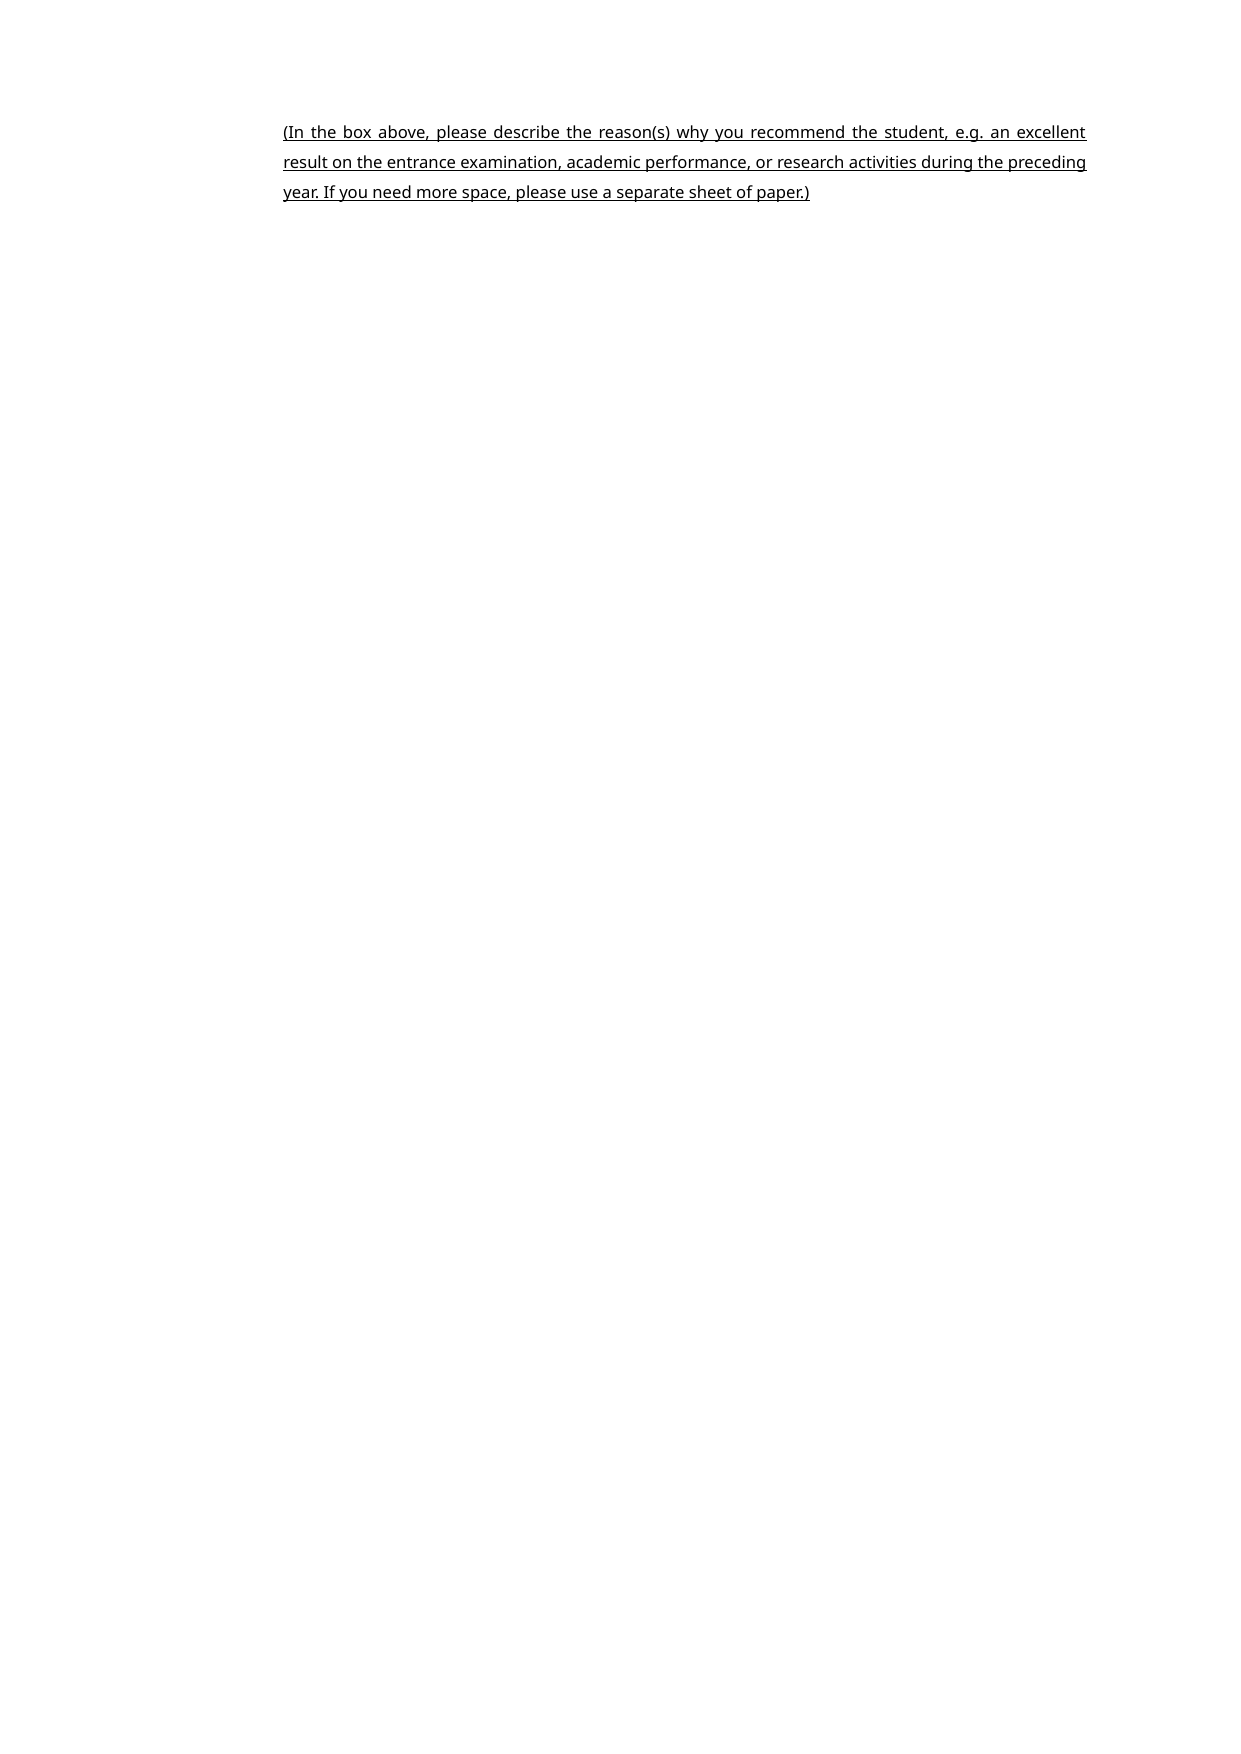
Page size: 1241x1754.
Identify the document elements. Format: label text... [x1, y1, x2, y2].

text (In the box above, please describe the reason(s) why you recommend the student, e.g. an excellent result on the entrance examination, academic performance, or research activities during the preceding year. If you need more space, please use a separate sheet of paper.) [283, 117, 1087, 140]
text (In the box above, please describe the reason(s) why you recommend the student, e.g. an excellent result on the entrance examination, academic performance, or research activities during the preceding year. If you need more space, please use a separate sheet of paper.) [283, 171, 1087, 207]
text (In the box above, please describe the reason(s) why you recommend the student, e.g. an excellent result on the entrance examination, academic performance, or research activities during the preceding year. If you need more space, please use a separate sheet of paper.) [283, 141, 1087, 170]
